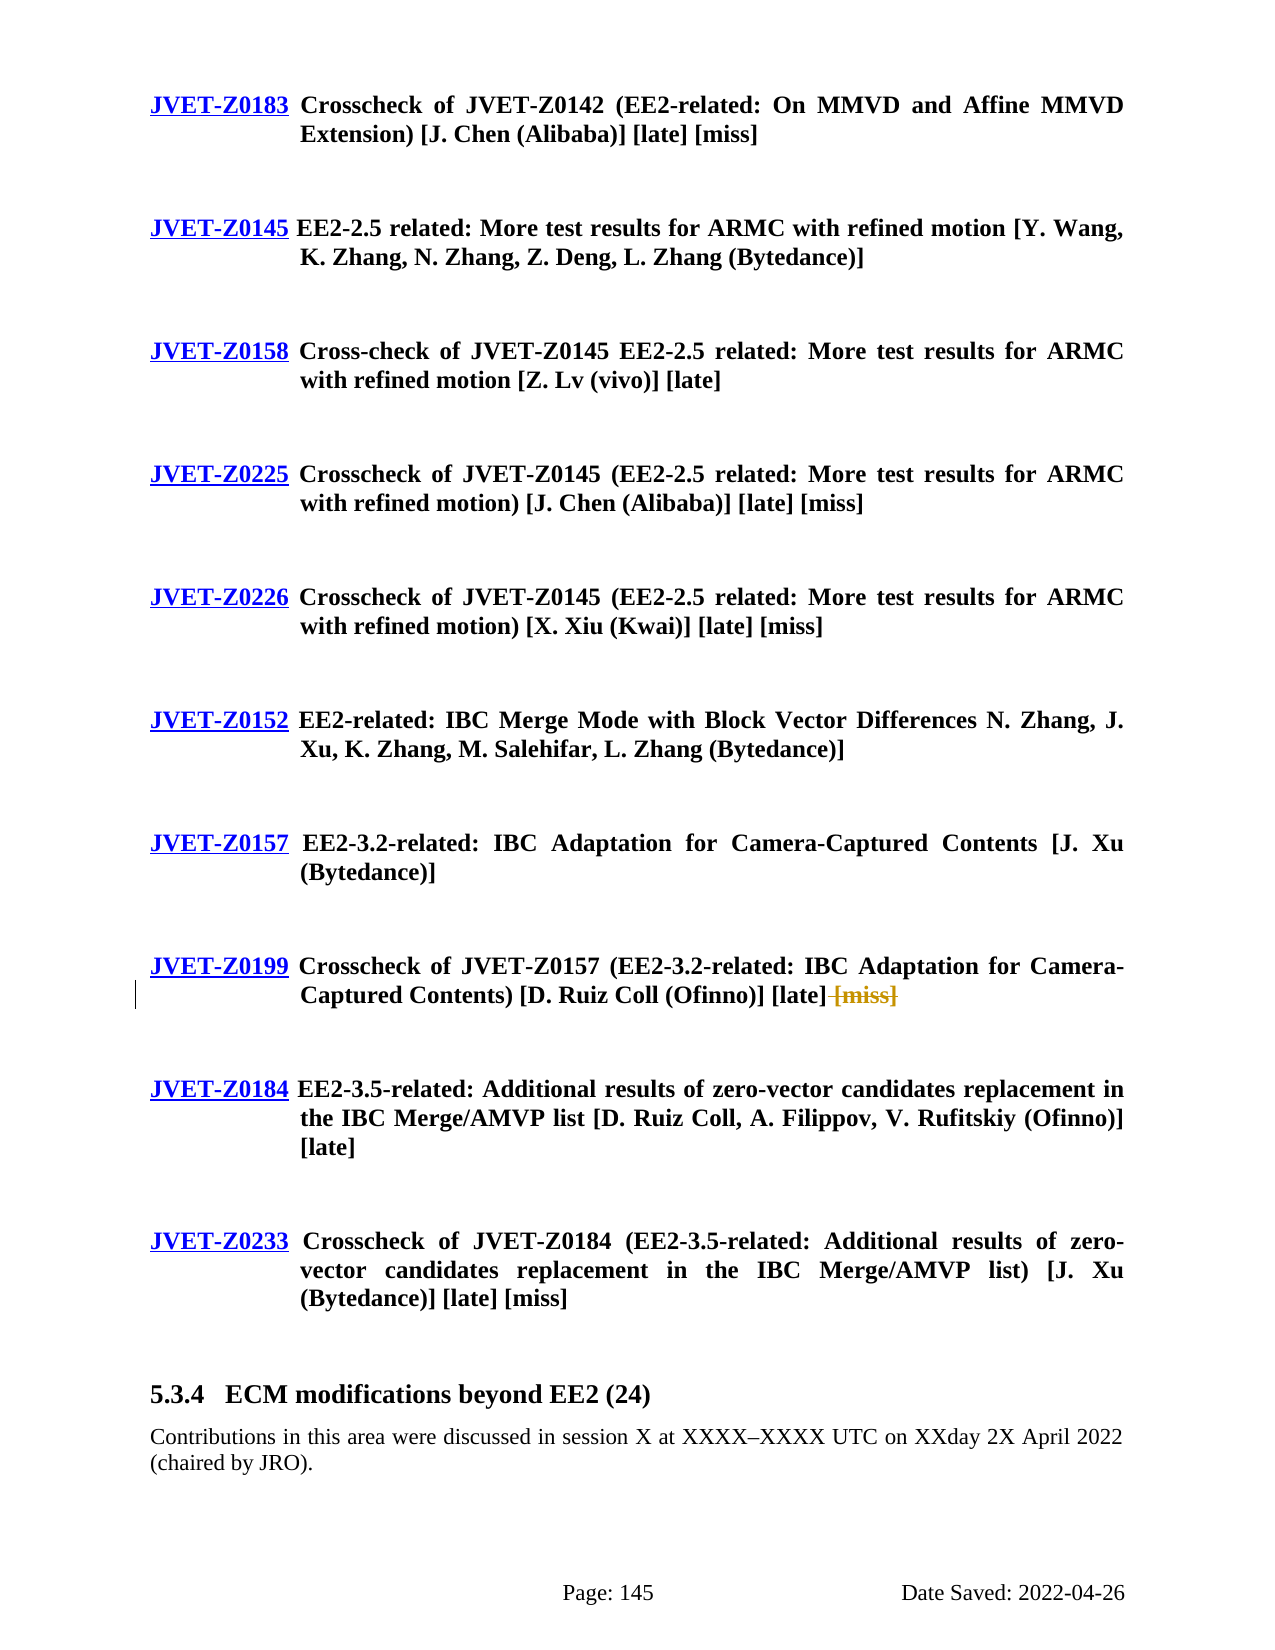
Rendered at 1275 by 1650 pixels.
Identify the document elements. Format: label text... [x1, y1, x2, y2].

subtitle JVET-Z0184 EE2-3.5-related: Additional results of zero-vector candidates replacement in the IBC Merge/AMVP list [D. Ruiz Coll, A. Filippov, V. Rufitskiy (Ofinno)] [late] [150, 1074, 1125, 1160]
subtitle JVET-Z0233 Crosscheck of JVET-Z0184 (EE2-3.5-related: Additional results of zero-vector candidates replacement in the IBC Merge/AMVP list) [J. Xu (Bytedance)] [late] [miss] [150, 1226, 1125, 1312]
subtitle JVET-Z0152 EE2-related: IBC Merge Mode with Block Vector Differences N. Zhang, J. Xu, K. Zhang, M. Salehifar, L. Zhang (Bytedance)] [150, 705, 1125, 763]
subtitle JVET-Z0158 Cross-check of JVET-Z0145 EE2-2.5 related: More test results for ARMC with refined motion [Z. Lv (vivo)] [late] [150, 336, 1125, 393]
subtitle JVET-Z0199 Crosscheck of JVET-Z0157 (EE2-3.2-related: IBC Adaptation for Camera-Captured Contents) [D. Ruiz Coll (Ofinno)] [late] [150, 951, 1125, 1009]
subtitle JVET-Z0225 Crosscheck of JVET-Z0145 (EE2-2.5 related: More test results for ARMC with refined motion) [J. Chen (Alibaba)] [late] [miss] [150, 459, 1125, 517]
text Contributions in this area were discussed in session X at XXXX–XXXX UTC on XXday 2X April 2022 (chaired by JRO). [150, 1423, 1125, 1476]
subtitle JVET-Z0183 Crosscheck of JVET-Z0142 (EE2-related: On MMVD and Affine MMVD Extension) [J. Chen (Alibaba)] [late] [miss] [150, 90, 1125, 147]
subtitle JVET-Z0157 EE2-3.2-related: IBC Adaptation for Camera-Captured Contents [J. Xu (Bytedance)] [150, 828, 1125, 886]
subtitle JVET-Z0145 EE2-2.5 related: More test results for ARMC with refined motion [Y. Wang, K. Zhang, N. Zhang, Z. Deng, L. Zhang (Bytedance)] [150, 213, 1125, 271]
subtitle ECM modifications beyond EE2 (24) [150, 1378, 1125, 1409]
subtitle JVET-Z0226 Crosscheck of JVET-Z0145 (EE2-2.5 related: More test results for ARMC with refined motion) [X. Xiu (Kwai)] [late] [miss] [150, 582, 1125, 639]
